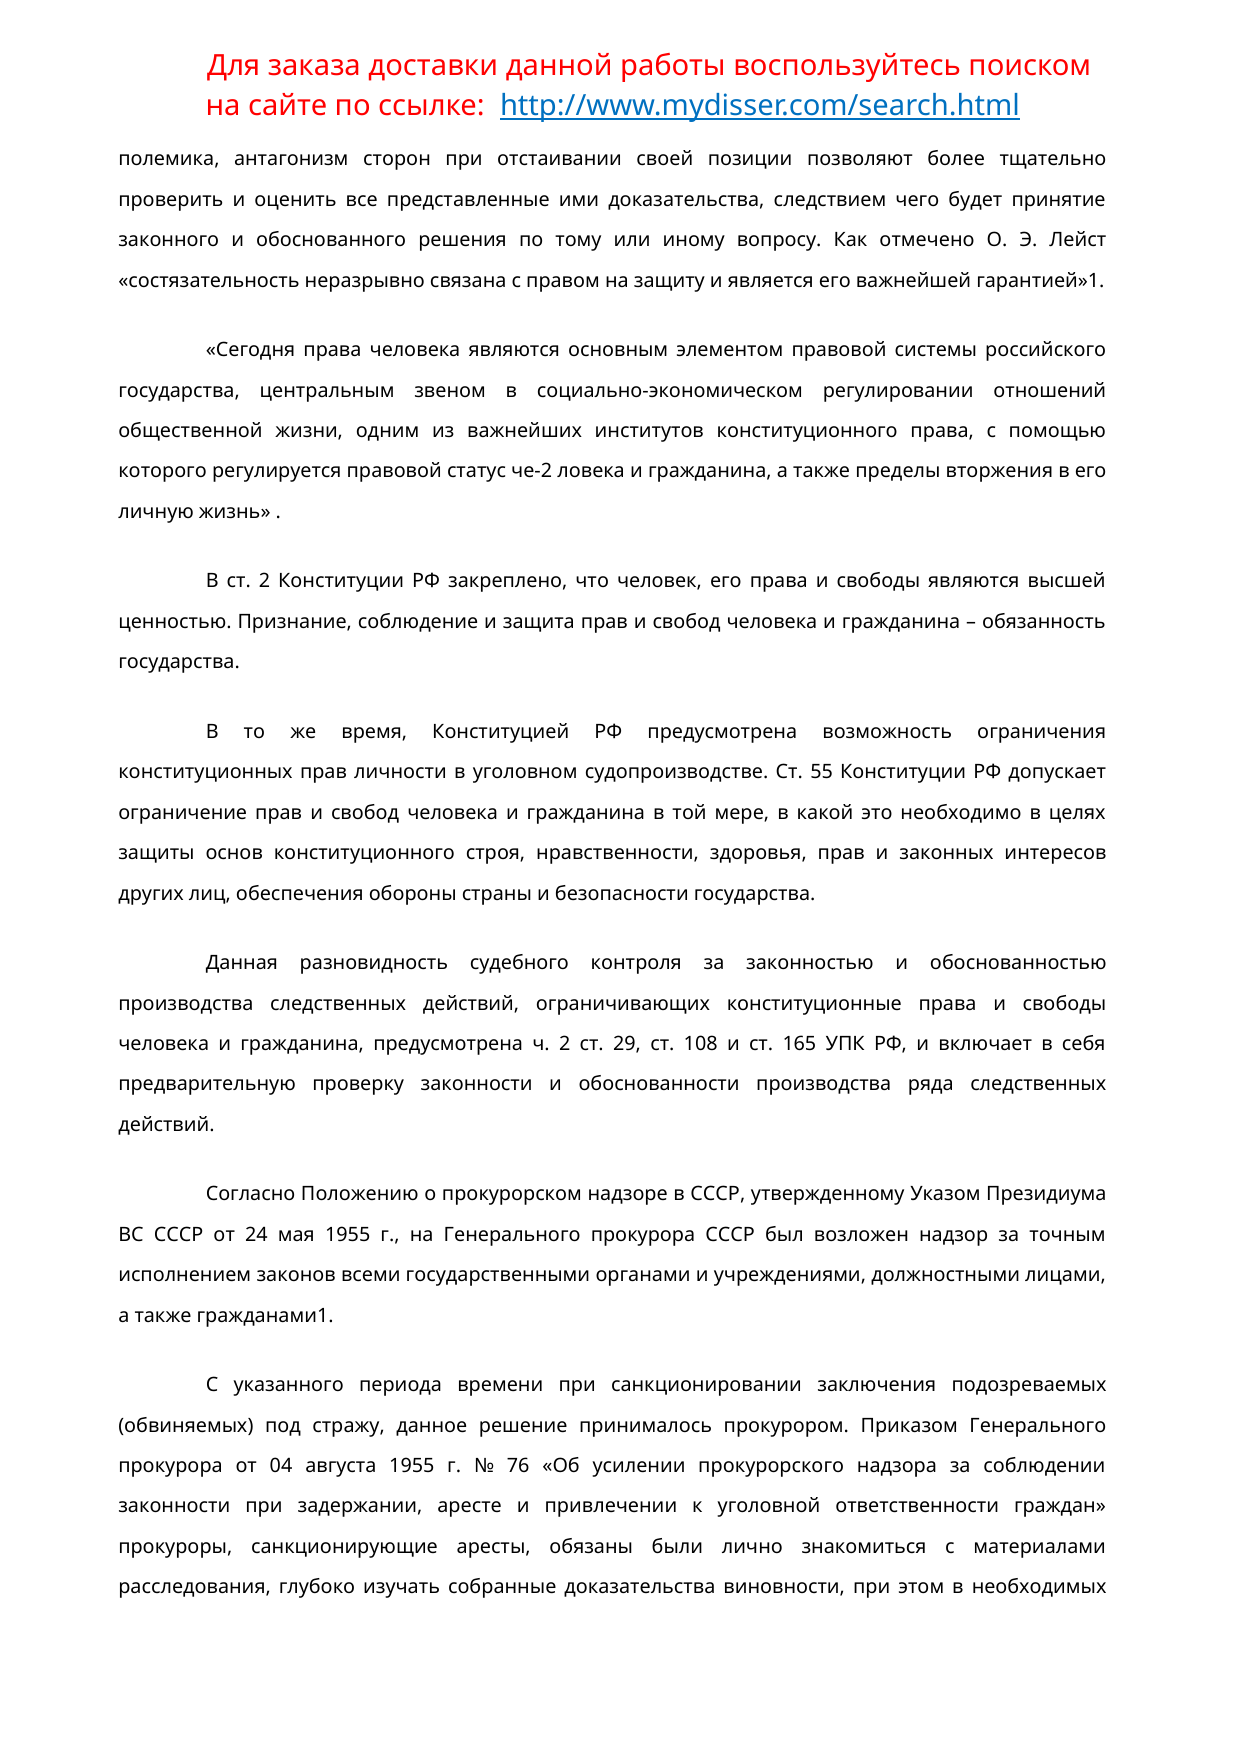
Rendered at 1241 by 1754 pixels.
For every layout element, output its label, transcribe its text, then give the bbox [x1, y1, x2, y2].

text Данная разновидность судебного контроля за законностью и обоснованностью производства следственных действий, ограничивающих конституционные права и свободы человека и гражданина, предусмотрена ч. 2 ст. 29, ст. 108 и ст. 165 УПК РФ, и включает в себя предварительную проверку законности и обоснованности производства ряда следственных действий. [118, 948, 1107, 1137]
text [118, 1370, 1107, 1599]
text «Сегодня права человека являются основным элементом правовой системы российского государства, центральным звеном в социально-экономическом регулировании отношений общественной жизни, одним из важнейших институтов конституционного права, с помощью которого регулируется правовой статус че-2 ловека и гражданина, а также пределы вторжения в его личную жизнь» . [118, 335, 1107, 524]
text В то же время, Конституцией РФ предусмотрена возможность ограничения конституционных прав личности в уголовном судопроизводстве. Ст. 55 Конституции РФ допускает ограничение прав и свобод человека и гражданина в той мере, в какой это необходимо в целях защиты основ конституционного строя, нравственности, здоровья, прав и законных интересов других лиц, обеспечения обороны страны и безопасности государства. [118, 717, 1107, 906]
text Согласно Положению о прокурорском надзоре в СССР, утвержденному Указом Президиума ВС СССР от 24 мая 1955 г., на Генерального прокурора СССР был возложен надзор за точным исполнением законов всеми государственными органами и учреждениями, должностными лицами, а также гражданами1. [118, 1179, 1107, 1328]
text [118, 144, 1107, 293]
text В ст. 2 Конституции РФ закреплено, что человек, его права и свободы являются высшей ценностью. Признание, соблюдение и защита прав и свобод человека и гражданина – обязанность государства. [118, 567, 1107, 674]
